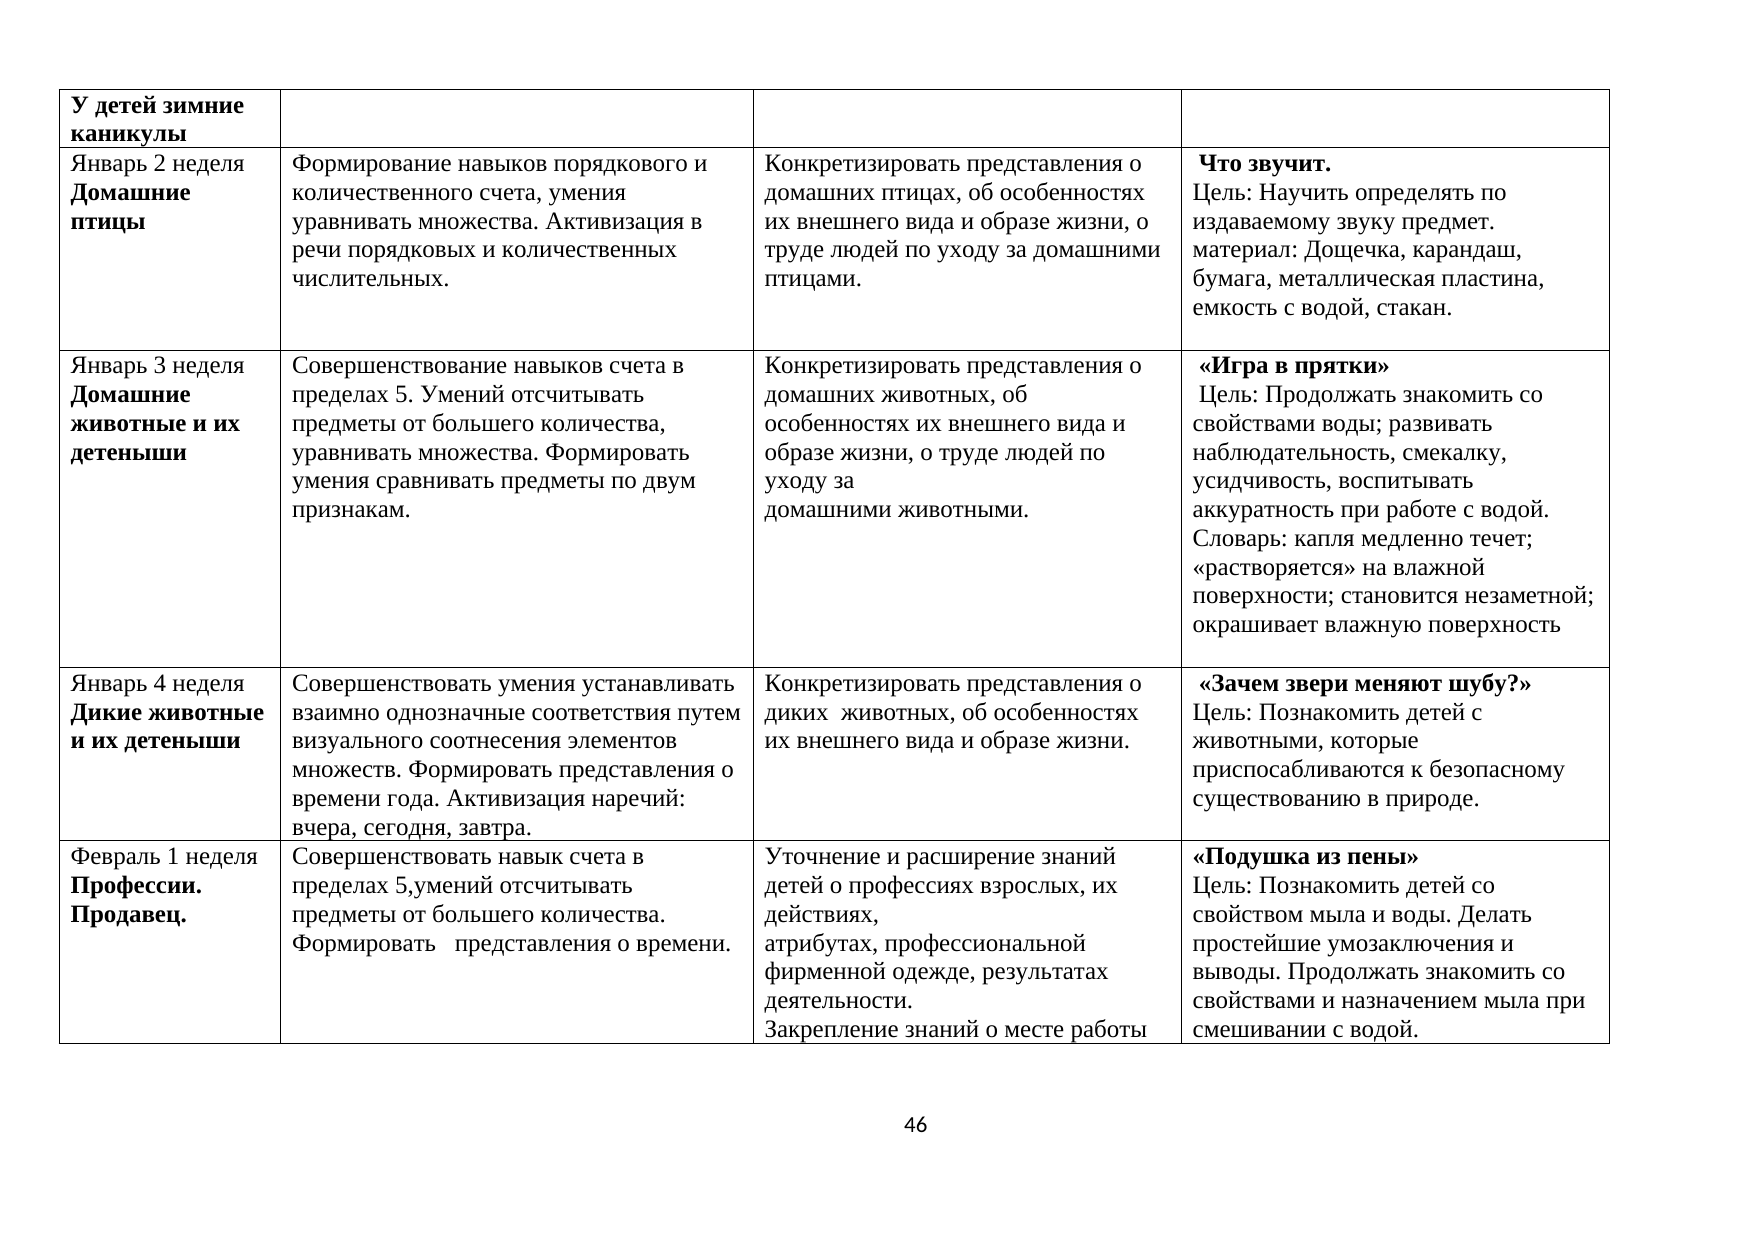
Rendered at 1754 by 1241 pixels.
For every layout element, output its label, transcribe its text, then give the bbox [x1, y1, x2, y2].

table_cell Что звучит. Цель: Научить определять по издаваемому звуку предмет. материал: Дощечка, карандаш, бумага, металлическая пластина, емкость с водой, стакан. [1182, 148, 1609, 349]
table_cell Совершенствовать умения устанавливать взаимно однозначные соответствия путем визуального соотнесения элементов множеств. Формировать представления о времени года. Активизация наречий: вчера, сегодня, завтра. [281, 668, 753, 840]
table_cell Конкретизировать представления о домашних птицах, об особенностях их внешнего вида и образе жизни, о труде людей по уходу за домашними птицами. [754, 148, 1181, 349]
table_cell «Зачем звери меняют шубу?» Цель: Познакомить детей с животными, которые приспосабливаются к безопасному существованию в природе. [1182, 668, 1609, 840]
table_cell Совершенствование навыков счета в пределах 5. Умений отсчитывать предметы от большего количества, уравнивать множества. Формировать умения сравнивать предметы по двум признакам. [281, 351, 753, 667]
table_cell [60, 841, 280, 1043]
table_cell [754, 90, 1181, 147]
table_cell Конкретизировать представления о домашних животных, об особенностях их внешнего вида и образе жизни, о труде людей по уходу за домашними животными. [754, 351, 1181, 667]
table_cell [754, 841, 1181, 1043]
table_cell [1182, 841, 1609, 1043]
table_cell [281, 841, 753, 1043]
table_cell Конкретизировать представления о диких животных, об особенностях их внешнего вида и образе жизни. [754, 668, 1181, 840]
table_cell Январь 2 неделя Домашние птицы [60, 148, 280, 349]
table_cell Формирование навыков порядкового и количественного счета, умения уравнивать множества. Активизация в речи порядковых и количественных числительных. [281, 148, 753, 349]
table_cell [1182, 90, 1609, 147]
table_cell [60, 90, 280, 147]
table_cell «Игра в прятки» Цель: Продолжать знакомить со свойствами воды; развивать наблюдательность, смекалку, усидчивость, воспитывать аккуратность при работе с водой. Словарь: капля медленно течет; «растворяется» на влажной поверхности; становится незаметной; окрашивает влажную поверхность [1182, 351, 1609, 667]
table_cell Январь 3 неделя Домашние животные и их детеныши [60, 351, 280, 667]
table_cell Январь 4 неделя Дикие животные и их детеныши [60, 668, 280, 840]
table_cell [281, 90, 753, 147]
